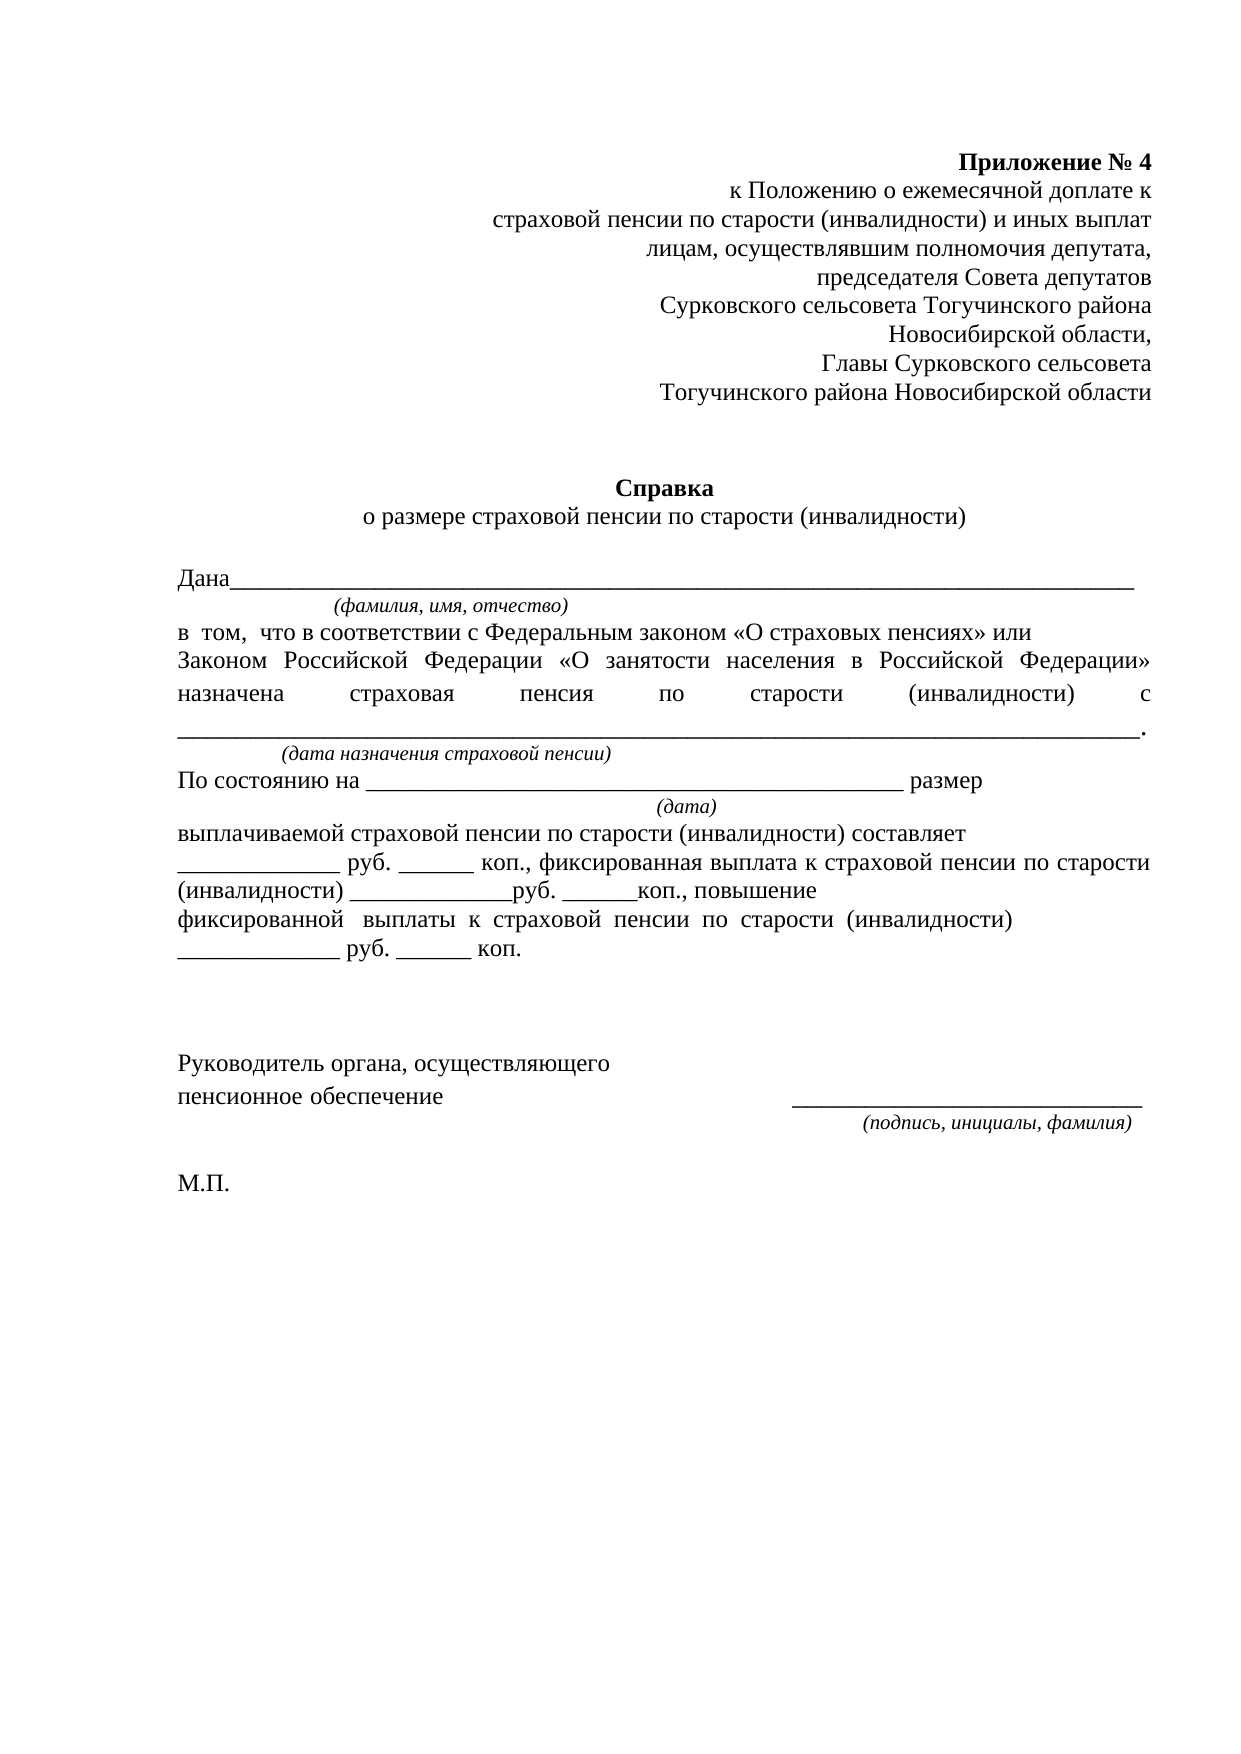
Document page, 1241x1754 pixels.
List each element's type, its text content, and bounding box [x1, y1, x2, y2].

text _____________ руб. ______ коп., фиксированная выплата к страховой пенсии по старости (инвалидности) _____________руб. ______коп., повышение [177, 847, 1152, 904]
text Законом Российской Федерации «О занятости населения в Российской Федерации» назначена страховая пенсия по старости (инвалидности) с __________________________________________________________________. [177, 645, 1152, 741]
text в том, что в соответствии с Федеральным законом «О страховых пенсиях» или [177, 617, 1152, 645]
text По состоянию на ___________________________________________ размер [177, 765, 1152, 794]
text лицам, осуществлявшим полномочия депутата, [177, 233, 1152, 262]
text М.П. [177, 1168, 1152, 1197]
text к Положению о ежемесячной доплате к [177, 176, 1152, 204]
text председателя Совета депутатов [177, 262, 1152, 291]
text (подпись, инициалы, фамилия) [177, 1110, 1152, 1134]
text фиксированной выплаты к страховой пенсии по старости (инвалидности) [177, 904, 1152, 933]
text Главы Сурковского сельсовета [177, 348, 1152, 377]
text страховой пенсии по старости (инвалидности) и иных выплат [177, 204, 1152, 233]
text Новосибирской области, [177, 319, 1152, 348]
text Руководитель органа, осуществляющего [177, 1048, 1152, 1077]
text выплачиваемой страховой пенсии по старости (инвалидности) составляет [177, 818, 1152, 847]
text о размере страховой пенсии по старости (инвалидности) [177, 501, 1152, 530]
text Справка [177, 473, 1152, 501]
text Тогучинского района Новосибирской области [177, 377, 1152, 406]
text пенсионное обеспечение ________________________ [177, 1077, 1152, 1110]
text Дана______________________________________________________________ [177, 559, 1152, 592]
text (фамилия, имя, отчество) [177, 592, 1152, 617]
text Сурковского сельсовета Тогучинского района [177, 291, 1152, 319]
text Приложение № 4 [177, 147, 1152, 176]
text (дата назначения страховой пенсии) [177, 741, 1152, 765]
text _____________ руб. ______ коп. [177, 933, 1152, 962]
text (дата) [177, 794, 1152, 818]
